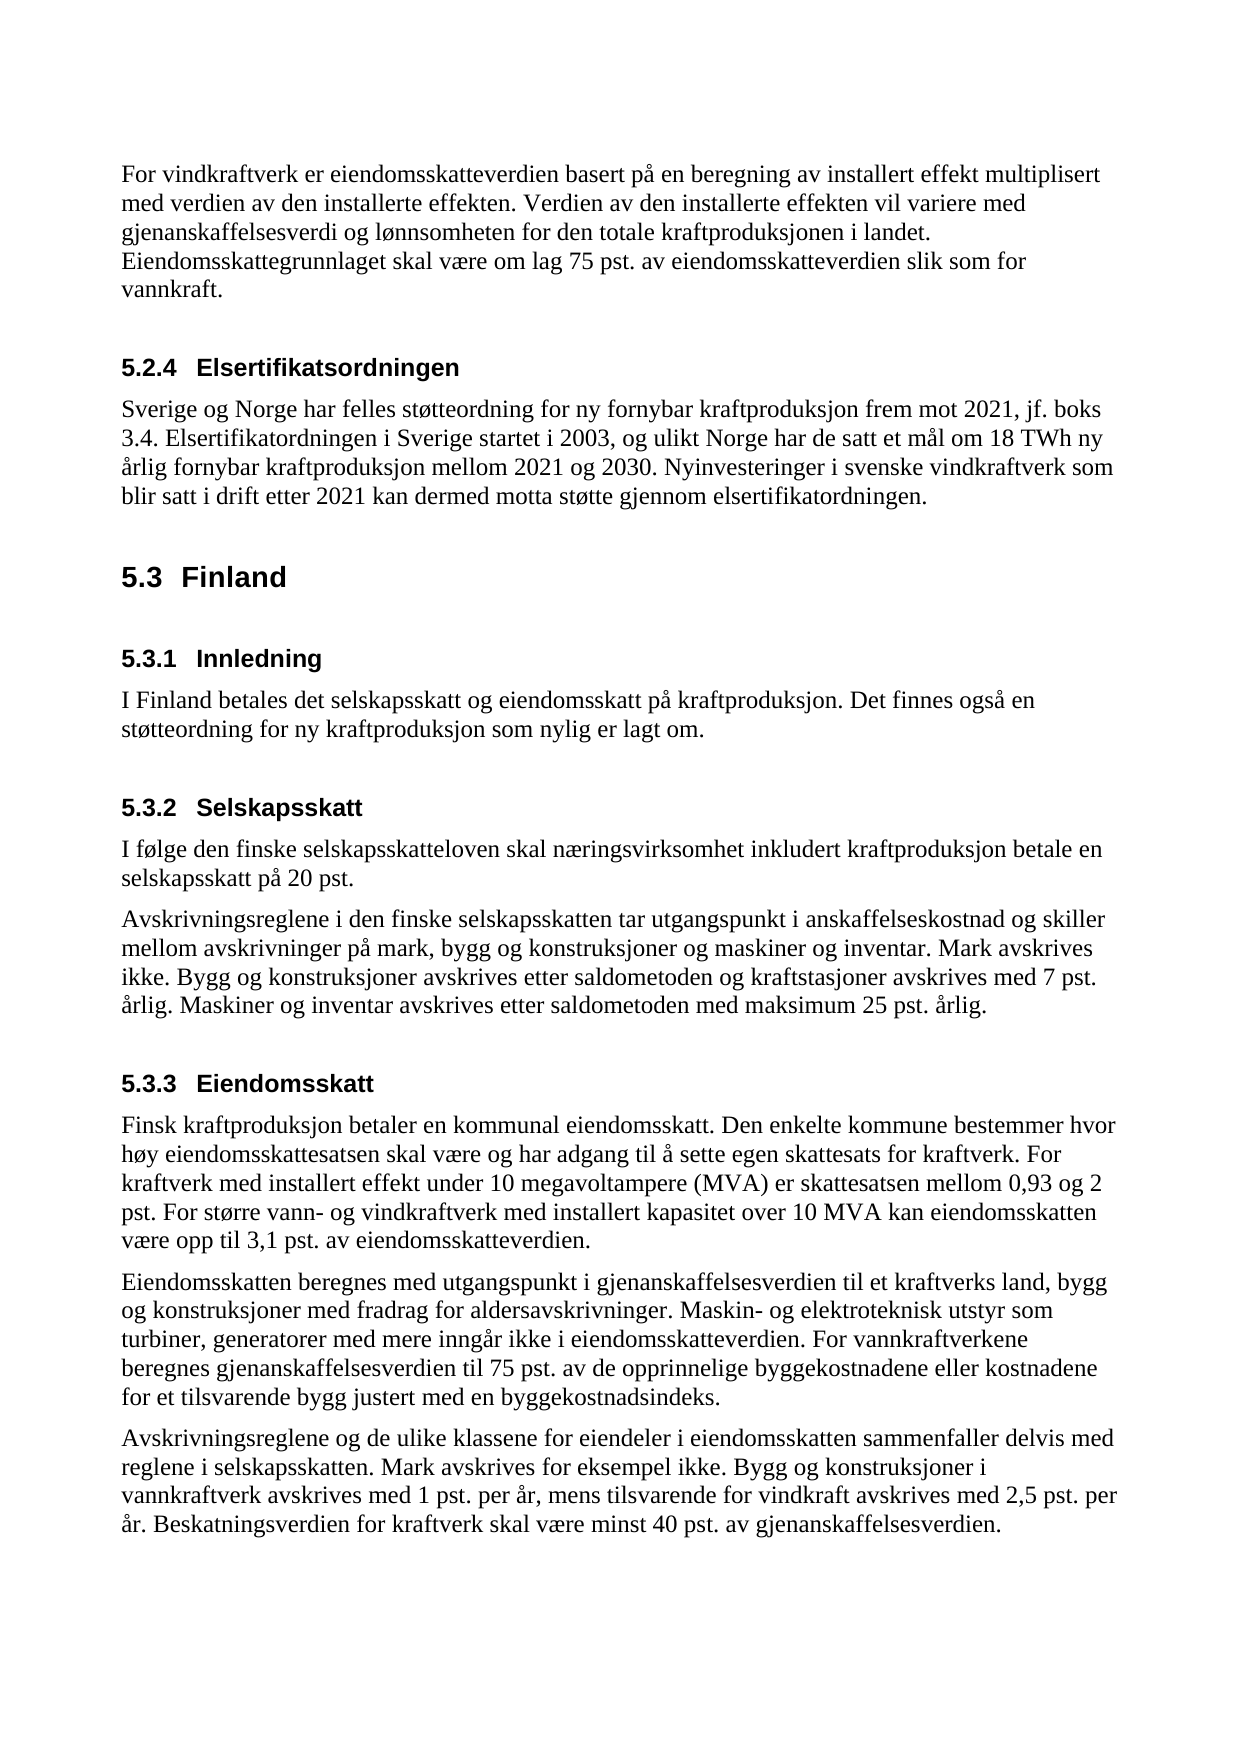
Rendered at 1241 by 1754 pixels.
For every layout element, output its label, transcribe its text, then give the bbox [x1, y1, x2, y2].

subtitle Selskapsskatt [121, 793, 1119, 822]
subtitle Finland [121, 559, 1119, 593]
text I Finland betales det selskapsskatt og eiendomsskatt på kraftproduksjon. Det finnes også en støtteordning for ny kraftproduksjon som nylig er lagt om. [121, 685, 1119, 743]
subtitle Eiendomsskatt [121, 1069, 1119, 1098]
subtitle Innledning [121, 644, 1119, 673]
text Avskrivningsreglene og de ulike klassene for eiendeler i eiendomsskatten sammenfaller delvis med reglene i selskapsskatten. Mark avskrives for eksempel ikke. Bygg og konstruksjoner i vannkraftverk avskrives med 1 pst. per år, mens tilsvarende for vindkraft avskrives med 2,5 pst. per år. Beskatningsverdien for kraftverk skal være minst 40 pst. av gjenanskaffelsesverdien. [121, 1423, 1119, 1538]
text For vindkraftverk er eiendomsskatteverdien basert på en beregning av installert effekt multiplisert med verdien av den installerte effekten. Verdien av den installerte effekten vil variere med gjenanskaffelsesverdi og lønnsomheten for den totale kraftproduksjonen i landet. Eiendomsskattegrunnlaget skal være om lag 75 pst. av eiendomsskatteverdien slik som for vannkraft. [121, 159, 1119, 303]
text Finsk kraftproduksjon betaler en kommunal eiendomsskatt. Den enkelte kommune bestemmer hvor høy eiendomsskattesatsen skal være og har adgang til å sette egen skattesats for kraftverk. For kraftverk med installert effekt under 10 megavoltampere (MVA) er skattesatsen mellom 0,93 og 2 pst. For større vann- og vindkraftverk med installert kapasitet over 10 MVA kan eiendomsskatten være opp til 3,1 pst. av eiendomsskatteverdien. [121, 1111, 1119, 1254]
text Avskrivningsreglene i den finske selskapsskatten tar utgangspunkt i anskaffelseskostnad og skiller mellom avskrivninger på mark, bygg og konstruksjoner og maskiner og inventar. Mark avskrives ikke. Bygg og konstruksjoner avskrives etter saldometoden og kraftstasjoner avskrives med 7 pst. årlig. Maskiner og inventar avskrives etter saldometoden med maksimum 25 pst. årlig. [121, 904, 1119, 1019]
text Sverige og Norge har felles støtteordning for ny fornybar kraftproduksjon frem mot 2021, jf. boks 3.4. Elsertifikatordningen i Sverige startet i 2003, og ulikt Norge har de satt et mål om 18 TWh ny årlig fornybar kraftproduksjon mellom 2021 og 2030. Nyinvesteringer i svenske vindkraftverk som blir satt i drift etter 2021 kan dermed motta støtte gjennom elsertifikatordningen. [121, 394, 1119, 509]
text I følge den finske selskapsskatteloven skal næringsvirksomhet inkludert kraftproduksjon betale en selskapsskatt på 20 pst. [121, 834, 1119, 892]
subtitle Elsertifikatsordningen [121, 353, 1119, 382]
text Eiendomsskatten beregnes med utgangspunkt i gjenanskaffelsesverdien til et kraftverks land, bygg og konstruksjoner med fradrag for aldersavskrivninger. Maskin- og elektroteknisk utstyr som turbiner, generatorer med mere inngår ikke i eiendomsskatteverdien. For vannkraftverkene beregnes gjenanskaffelsesverdien til 75 pst. av de opprinnelige byggekostnadene eller kostnadene for et tilsvarende bygg justert med en byggekostnadsindeks. [121, 1267, 1119, 1411]
